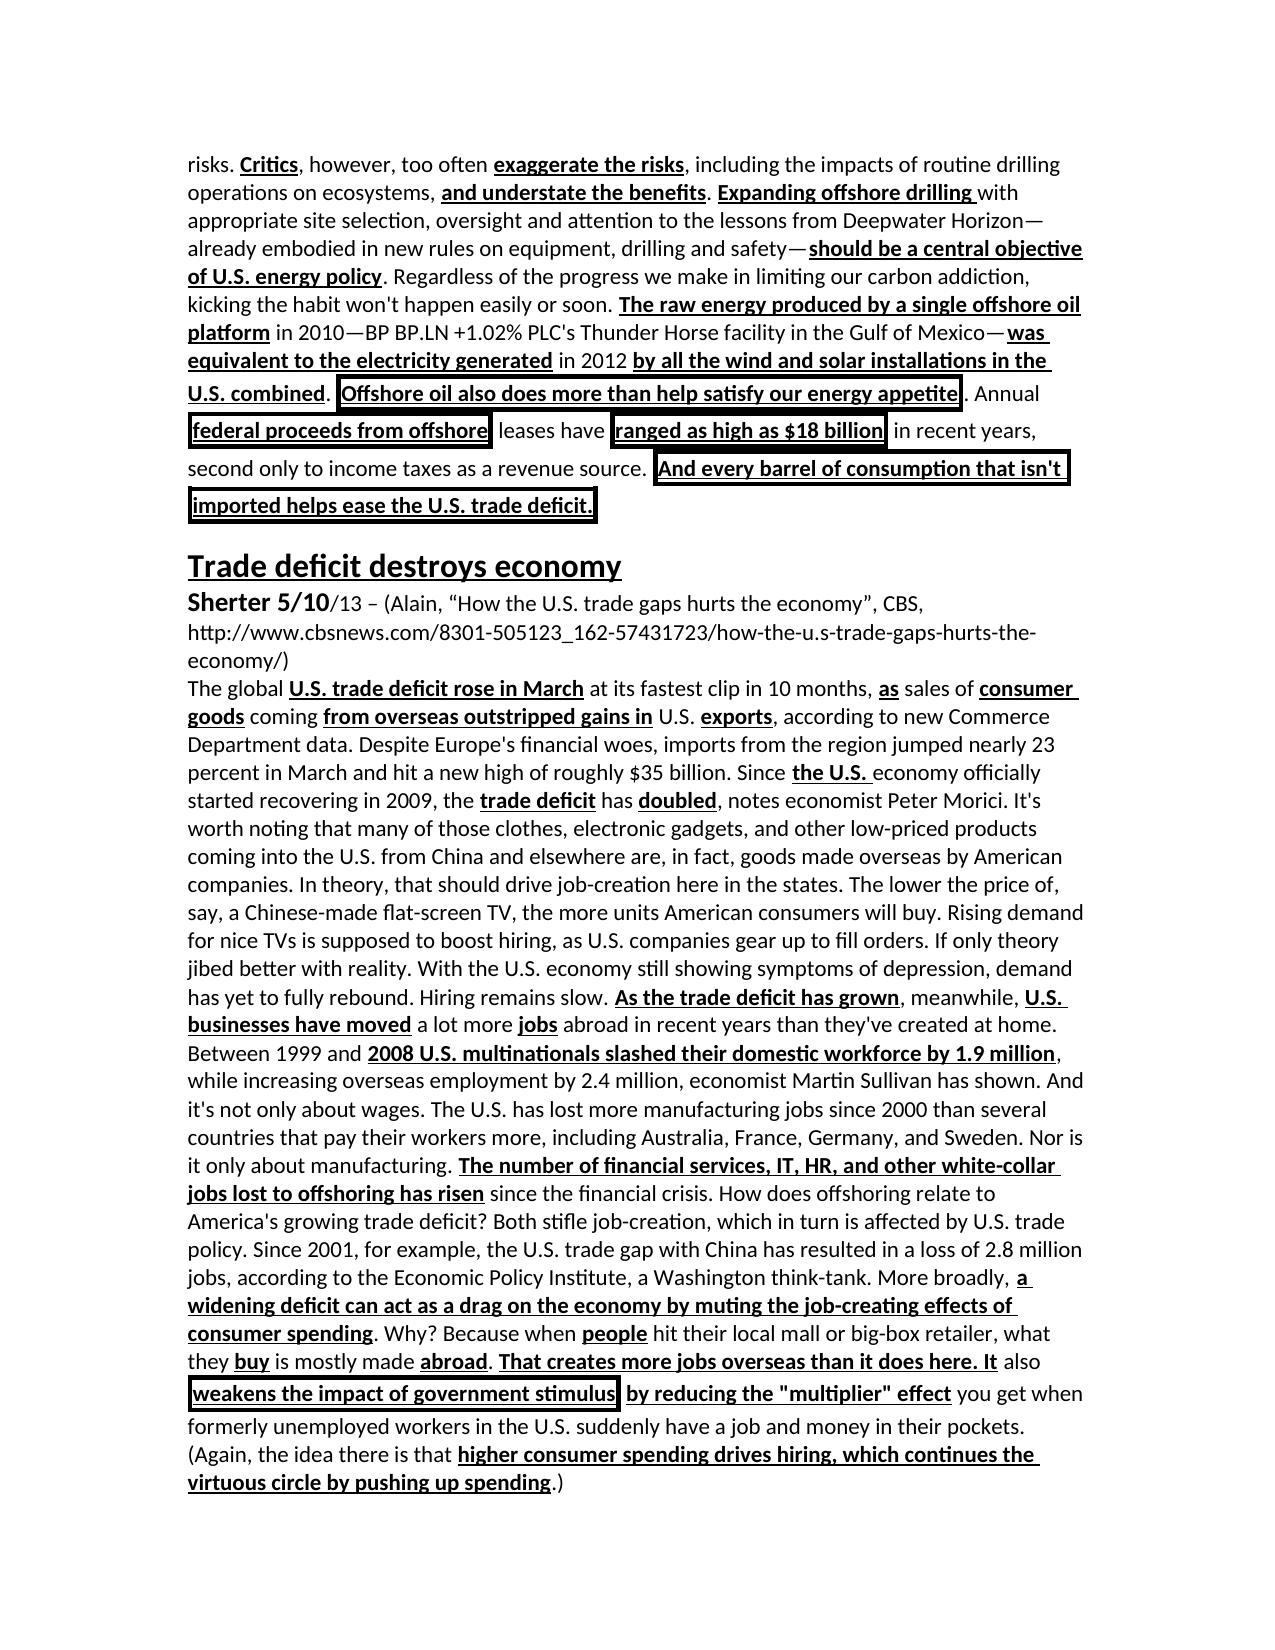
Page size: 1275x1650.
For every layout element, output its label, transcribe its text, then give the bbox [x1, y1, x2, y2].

subtitle Trade deficit destroys economy [187, 544, 1087, 585]
text The global U.S. trade deficit rose in March at its fastest clip in 10 months, as sales of consumer goods coming from overseas outstripped gains in U.S. exports, according to new Commerce Department data. Despite Europe's financial woes, imports from the region jumped nearly 23 percent in March and hit a new high of roughly $35 billion. Since the U.S. economy officially started recovering in 2009, the trade deficit has doubled, notes economist Peter Morici. It's worth noting that many of those clothes, electronic gadgets, and other low-priced products coming into the U.S. from China and elsewhere are, in fact, goods made overseas by American companies. In theory, that should drive job-creation here in the states. The lower the price of, say, a Chinese-made flat-screen TV, the more units American consumers will buy. Rising demand for nice TVs is supposed to boost hiring, as U.S. companies gear up to fill orders. If only theory jibed better with reality. With the U.S. economy still showing symptoms of depression, demand has yet to fully rebound. Hiring remains slow. As the trade deficit has grown, meanwhile, U.S. businesses have moved a lot more jobs abroad in recent years than they've created at home. Between 1999 and 2008 U.S. multinationals slashed their domestic workforce by 1.9 million, while increasing overseas employment by 2.4 million, economist Martin Sullivan has shown. And it's not only about wages. The U.S. has lost more manufacturing jobs since 2000 than several countries that pay their workers more, including Australia, France, Germany, and Sweden. Nor is it only about manufacturing. The number of financial services, IT, HR, and other white-collar jobs lost to offshoring has risen since the financial crisis. How does offshoring relate to America's growing trade deficit? Both stifle job-creation, which in turn is affected by U.S. trade policy. Since 2001, for example, the U.S. trade gap with China has resulted in a loss of 2.8 million jobs, according to the Economic Policy Institute, a Washington think-tank. More broadly, a widening deficit can act as a drag on the economy by muting the job-creating effects of consumer spending. Why? Because when people hit their local mall or big-box retailer, what they buy is mostly made abroad. That creates more jobs overseas than it does here. It also weakens the impact of government stimulus by reducing the "multiplier" effect you get when formerly unemployed workers in the U.S. suddenly have a job and money in their pockets. (Again, the idea there is that higher consumer spending drives hiring, which continues the virtuous circle by pushing up spending.) [187, 674, 1087, 1496]
text Sherter 5/10/13 – (Alain, “How the U.S. trade gaps hurts the economy”, CBS, http://www.cbsnews.com/8301-505123_162-57431723/how-the-u.s-trade-gaps-hurts-the-economy/) [187, 585, 1087, 674]
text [187, 150, 1087, 524]
